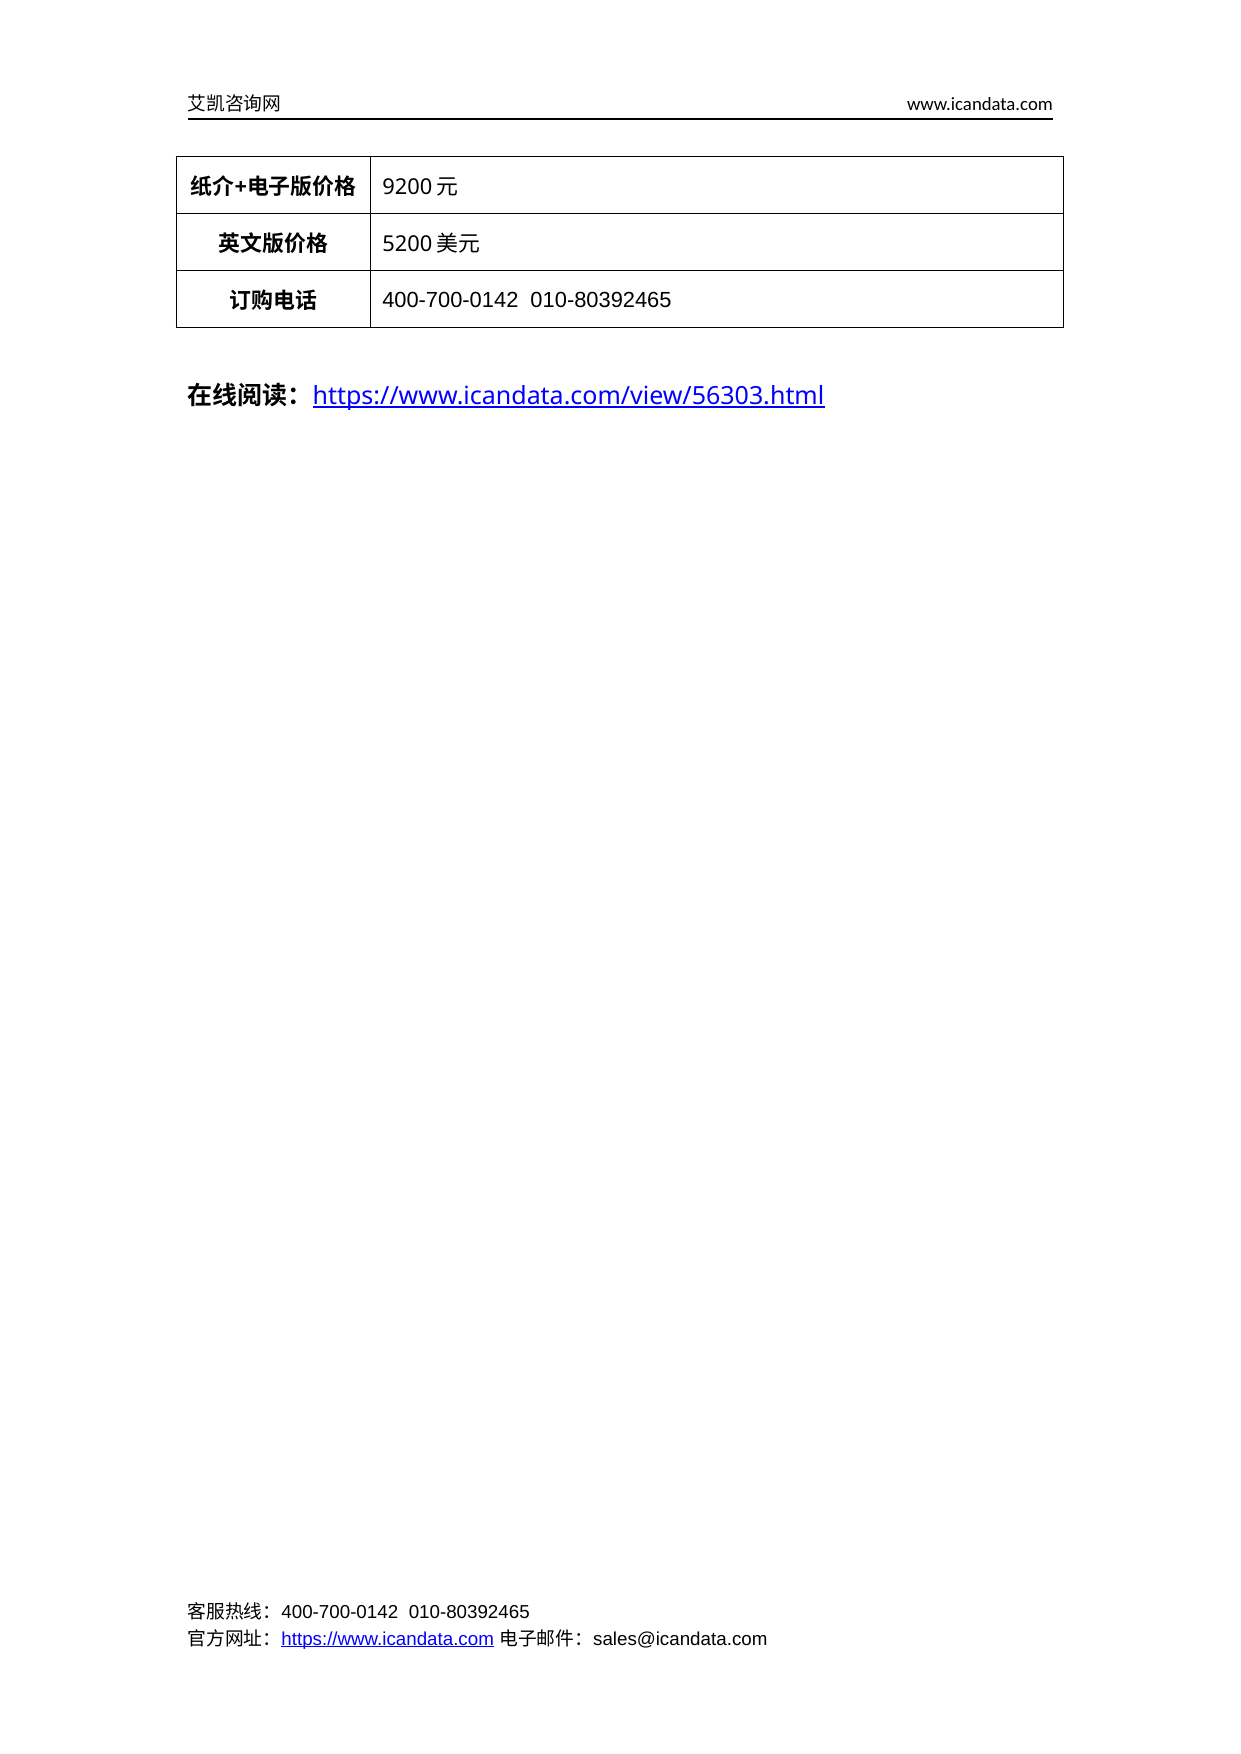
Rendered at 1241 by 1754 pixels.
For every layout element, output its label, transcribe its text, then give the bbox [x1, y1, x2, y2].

table_cell 订购电话 [177, 271, 370, 327]
table_cell 英文版价格 [177, 214, 370, 270]
table_cell 400-700-0142 010-80392465 [371, 271, 1063, 327]
text 在线阅读：https://www.icandata.com/view/56303.html [187, 361, 1053, 426]
table_cell 纸介+电子版价格 [177, 157, 370, 213]
table_cell 9200元 [371, 157, 1063, 213]
table_cell 5200美元 [371, 214, 1063, 270]
